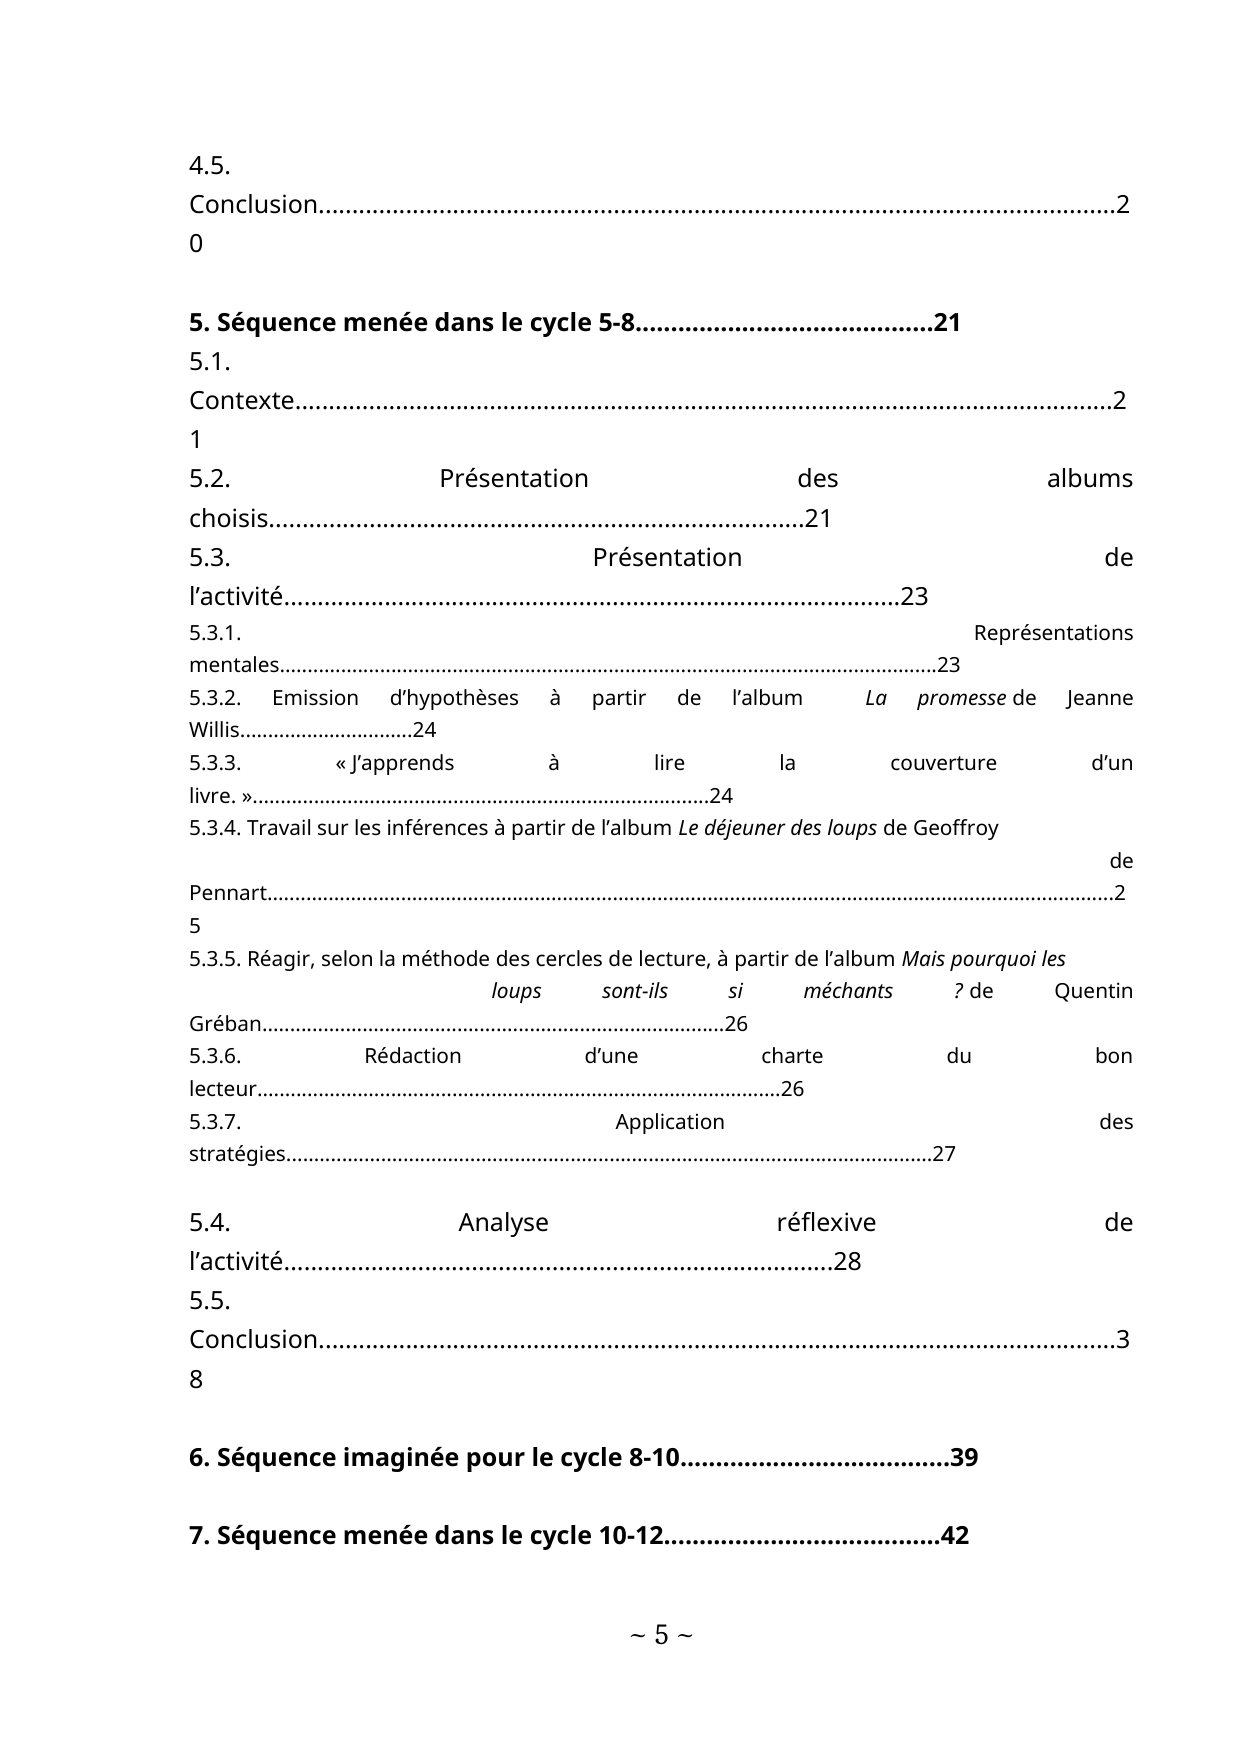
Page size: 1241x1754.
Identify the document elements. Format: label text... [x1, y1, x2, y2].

text 5.3.4. Travail sur les inférences à partir de l’album Le déjeuner des loups de Geoffroy [189, 813, 1134, 842]
text 5.3.6. Rédaction d’une charte du bon lecteur..............................................................................................26 [189, 1042, 1134, 1103]
text 5.4. Analyse réflexive de l’activité..................................................................................28 [189, 1204, 1134, 1278]
text 5.1. Contexte..........................................................................................................................21 [189, 343, 1134, 456]
text loups sont-ils si méchants ? de Quentin Gréban...................................................................................26 [189, 976, 1134, 1037]
text 5.3.7. Application des stratégies....................................................................................................................27 [189, 1107, 1134, 1168]
text de Pennart........................................................................................................................................................25 [189, 846, 1134, 939]
text 5.3.2. Emission d’hypothèses à partir de l’album La promesse de Jeanne Willis...............................24 [189, 683, 1134, 744]
text 7. Séquence menée dans le cycle 10-12.......................................42 [189, 1518, 1134, 1552]
text 5. Séquence menée dans le cycle 5-8..........................................21 [189, 304, 1134, 338]
text 5.3. Présentation de l’activité............................................................................................23 [189, 539, 1134, 613]
text 5.5. Conclusion.......................................................................................................................38 [189, 1283, 1134, 1395]
text 5.2. Présentation des albums choisis................................................................................21 [189, 461, 1134, 534]
text 6. Séquence imaginée pour le cycle 8-10......................................39 [189, 1439, 1134, 1474]
text 5.3.1. Représentations mentales......................................................................................................................23 [189, 618, 1134, 679]
text 5.3.5. Réagir, selon la méthode des cercles de lecture, à partir de l’album Mais pourquoi les [189, 944, 1134, 972]
text 4.5. Conclusion.......................................................................................................................20 [189, 148, 1134, 260]
text 5.3.3. « J’apprends à lire la couverture d’un livre. »..................................................................................24 [189, 748, 1134, 809]
